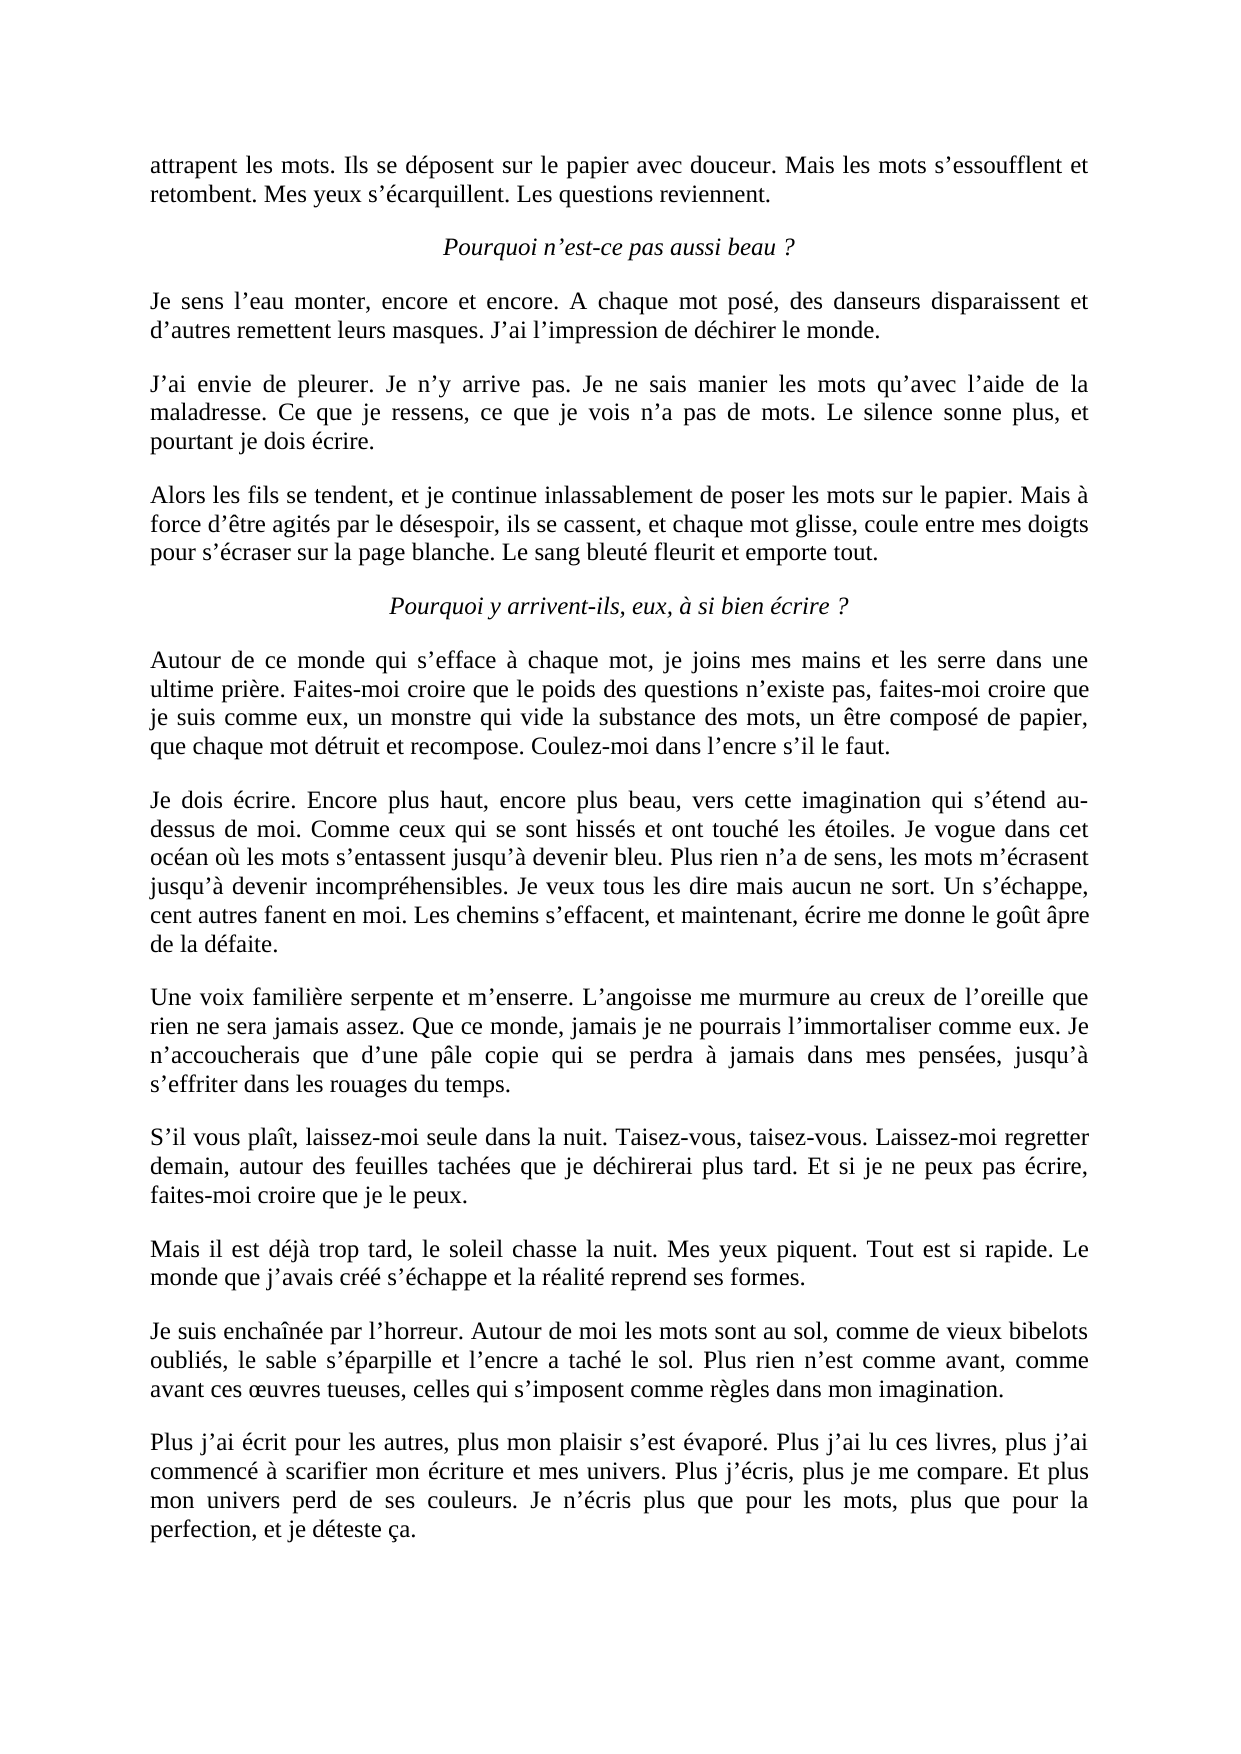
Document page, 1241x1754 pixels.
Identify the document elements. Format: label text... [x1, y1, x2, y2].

text Je sens l’eau monter, encore et encore. A chaque mot posé, des danseurs disparaissent et d’autres remettent leurs masques. J’ai l’impression de déchirer le monde. [150, 286, 1090, 344]
text Pourquoi y arrivent-ils, eux, à si bien écrire ? [150, 591, 1090, 620]
text S’il vous plaît, laissez-moi seule dans la nuit. Taisez-vous, taisez-vous. Laissez-moi regretter demain, autour des feuilles tachées que je déchirerai plus tard. Et si je ne peux pas écrire, faites-moi croire que je le peux. [150, 1122, 1090, 1209]
text Je dois écrire. Encore plus haut, encore plus beau, vers cette imagination qui s’étend au-dessus de moi. Comme ceux qui se sont hissés et ont touché les étoiles. Je vogue dans cet océan où les mots s’entassent jusqu’à devenir bleu. Plus rien n’a de sens, les mots m’écrasent jusqu’à devenir incompréhensibles. Je veux tous les dire mais aucun ne sort. Un s’échappe, cent autres fanent en moi. Les chemins s’effacent, et maintenant, écrire me donne le goût âpre de la défaite. [150, 785, 1090, 957]
text J’ai envie de pleurer. Je n’y arrive pas. Je ne sais manier les mots qu’avec l’aide de la maladresse. Ce que je ressens, ce que je vois n’a pas de mots. Le silence sonne plus, et pourtant je dois écrire. [150, 369, 1090, 455]
text Une voix familière serpente et m’enserre. L’angoisse me murmure au creux de l’oreille que rien ne sera jamais assez. Que ce monde, jamais je ne pourrais l’immortaliser comme eux. Je n’accoucherais que d’une pâle copie qui se perdra à jamais dans mes pensées, jusqu’à s’effriter dans les rouages du temps. [150, 982, 1090, 1097]
text Plus j’ai écrit pour les autres, plus mon plaisir s’est évaporé. Plus j’ai lu ces livres, plus j’ai commencé à scarifier mon écriture et mes univers. Plus j’écris, plus je me compare. Et plus mon univers perd de ses couleurs. Je n’écris plus que pour les mots, plus que pour la perfection, et je déteste ça. [150, 1427, 1090, 1542]
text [150, 150, 1090, 207]
text Autour de ce monde qui s’efface à chaque mot, je joins mes mains et les serre dans une ultime prière. Faites-moi croire que le poids des questions n’existe pas, faites-moi croire que je suis comme eux, un monstre qui vide la substance des mots, un être composé de papier, que chaque mot détruit et recompose. Coulez-moi dans l’encre s’il le faut. [150, 645, 1090, 760]
text Pourquoi n’est-ce pas aussi beau ? [150, 232, 1090, 261]
text Mais il est déjà trop tard, le soleil chasse la nuit. Mes yeux piquent. Tout est si rapide. Le monde que j’avais créé s’échappe et la réalité reprend ses formes. [150, 1234, 1090, 1291]
text Alors les fils se tendent, et je continue inlassablement de poser les mots sur le papier. Mais à force d’être agités par le désespoir, ils se cassent, et chaque mot glisse, coule entre mes doigts pour s’écraser sur la page blanche. Le sang bleuté fleurit et emporte tout. [150, 480, 1090, 566]
text Je suis enchaînée par l’horreur. Autour de moi les mots sont au sol, comme de vieux bibelots oubliés, le sable s’éparpille et l’encre a taché le sol. Plus rien n’est comme avant, comme avant ces œuvres tueuses, celles qui s’imposent comme règles dans mon imagination. [150, 1316, 1090, 1402]
